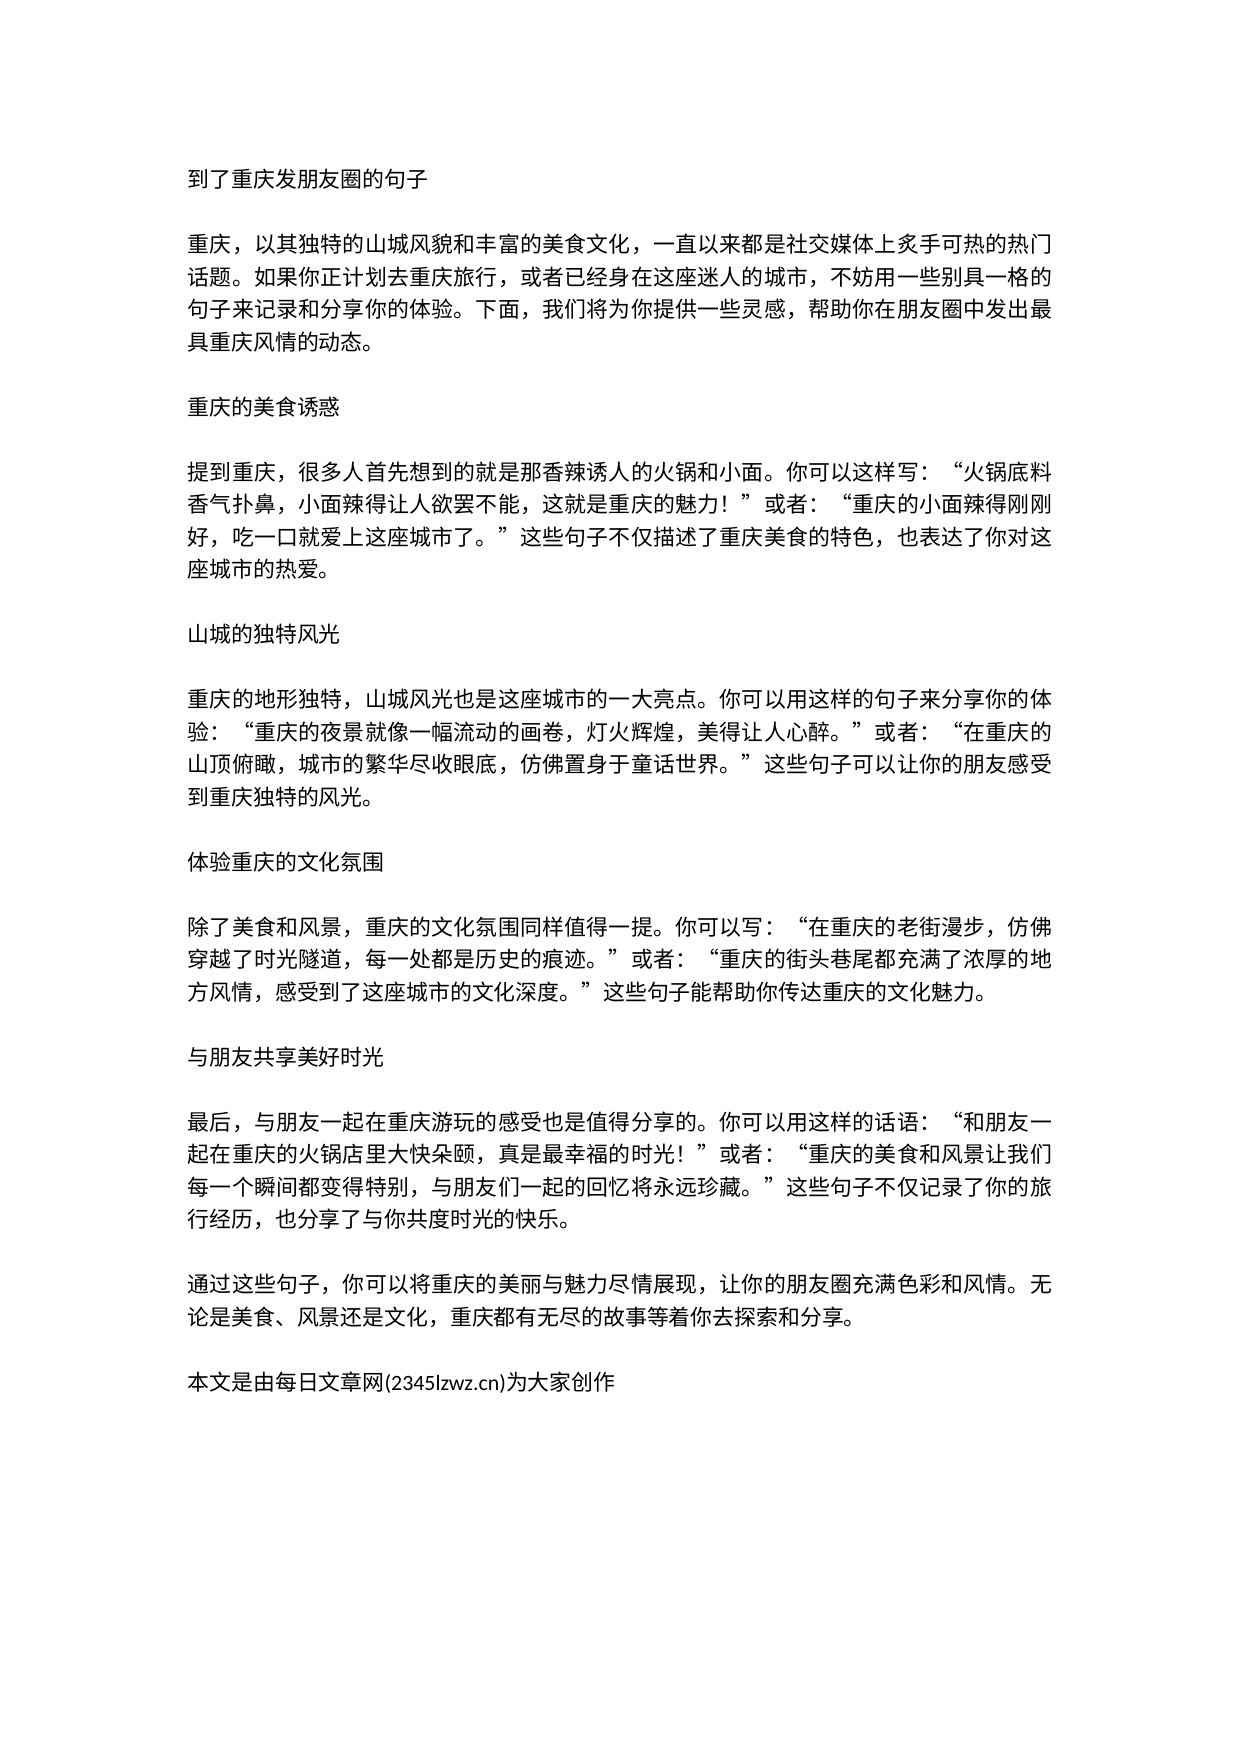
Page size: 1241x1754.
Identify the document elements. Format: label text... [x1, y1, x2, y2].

text 山城的独特风光 [187, 617, 1053, 649]
text 重庆的美食诱惑 [187, 389, 1053, 422]
text 本文是由每日文章网(2345lzwz.cn)为大家创作 [187, 1364, 1053, 1397]
text 与朋友共享美好时光 [187, 1039, 1053, 1072]
text 除了美食和风景，重庆的文化氛围同样值得一提。你可以写：“在重庆的老街漫步，仿佛穿越了时光隧道，每一处都是历史的痕迹。”或者：“重庆的街头巷尾都充满了浓厚的地方风情，感受到了这座城市的文化深度。”这些句子能帮助你传达重庆的文化魅力。 [187, 909, 1053, 1007]
text 体验重庆的文化氛围 [187, 844, 1053, 877]
text 到了重庆发朋友圈的句子 [187, 162, 1053, 194]
text 最后，与朋友一起在重庆游玩的感受也是值得分享的。你可以用这样的话语：“和朋友一起在重庆的火锅店里大快朵颐，真是最幸福的时光！”或者：“重庆的美食和风景让我们每一个瞬间都变得特别，与朋友们一起的回忆将永远珍藏。”这些句子不仅记录了你的旅行经历，也分享了与你共度时光的快乐。 [187, 1104, 1053, 1234]
text 通过这些句子，你可以将重庆的美丽与魅力尽情展现，让你的朋友圈充满色彩和风情。无论是美食、风景还是文化，重庆都有无尽的故事等着你去探索和分享。 [187, 1267, 1053, 1332]
text 重庆，以其独特的山城风貌和丰富的美食文化，一直以来都是社交媒体上炙手可热的热门话题。如果你正计划去重庆旅行，或者已经身在这座迷人的城市，不妨用一些别具一格的句子来记录和分享你的体验。下面，我们将为你提供一些灵感，帮助你在朋友圈中发出最具重庆风情的动态。 [187, 227, 1053, 357]
text 重庆的地形独特，山城风光也是这座城市的一大亮点。你可以用这样的句子来分享你的体验：“重庆的夜景就像一幅流动的画卷，灯火辉煌，美得让人心醉。”或者：“在重庆的山顶俯瞰，城市的繁华尽收眼底，仿佛置身于童话世界。”这些句子可以让你的朋友感受到重庆独特的风光。 [187, 682, 1053, 812]
text 提到重庆，很多人首先想到的就是那香辣诱人的火锅和小面。你可以这样写：“火锅底料香气扑鼻，小面辣得让人欲罢不能，这就是重庆的魅力！”或者：“重庆的小面辣得刚刚好，吃一口就爱上这座城市了。”这些句子不仅描述了重庆美食的特色，也表达了你对这座城市的热爱。 [187, 454, 1053, 584]
